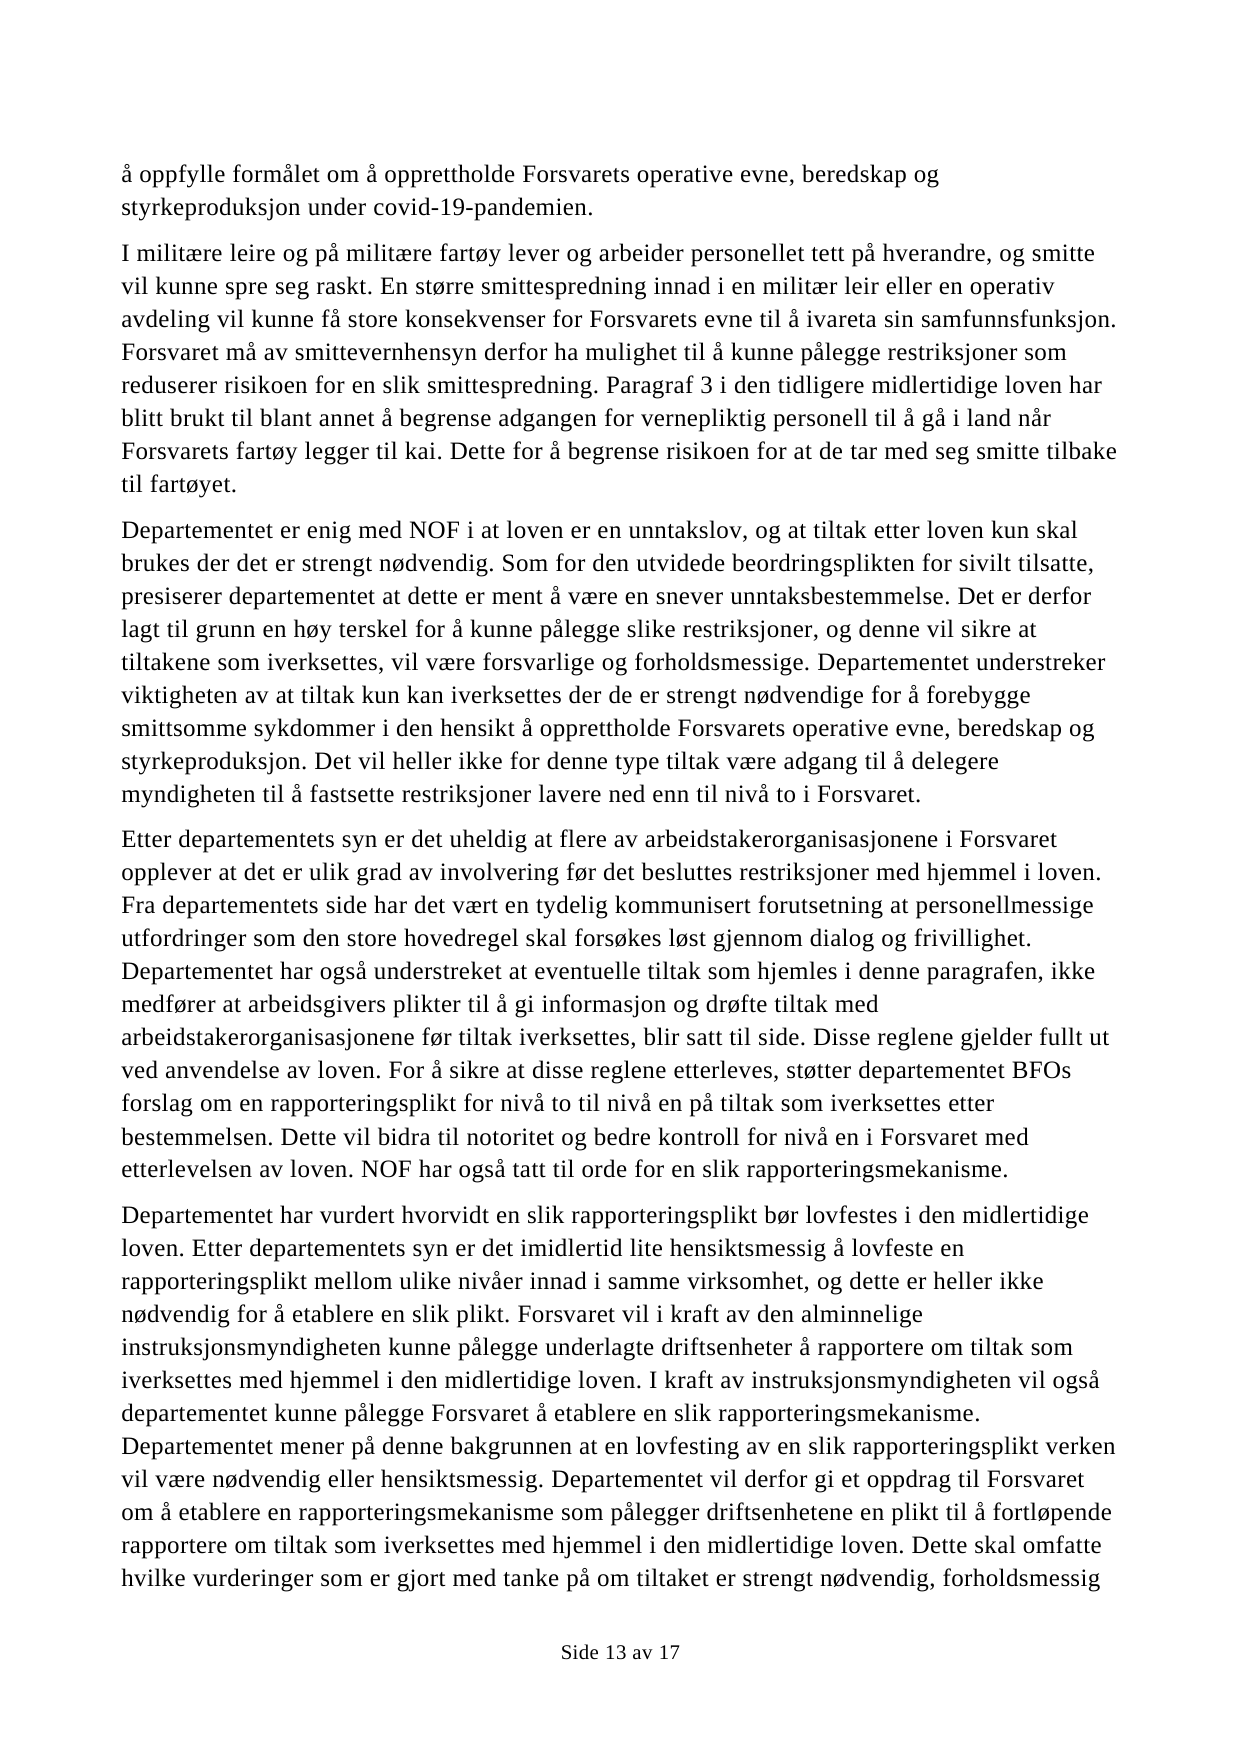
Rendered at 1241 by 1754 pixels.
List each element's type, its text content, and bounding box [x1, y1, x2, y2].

text Etter departementets syn er det uheldig at flere av arbeidstakerorganisasjonene i Forsvaret opplever at det er ulik grad av involvering før det besluttes restriksjoner med hjemmel i loven. Fra departementets side har det vært en tydelig kommunisert forutsetning at personellmessige utfordringer som den store hovedregel skal forsøkes løst gjennom dialog og frivillighet. Departementet har også understreket at eventuelle tiltak som hjemles i denne paragrafen, ikke medfører at arbeidsgivers plikter til å gi informasjon og drøfte tiltak med arbeidstakerorganisasjonene før tiltak iverksettes, blir satt til side. Disse reglene gjelder fullt ut ved anvendelse av loven. For å sikre at disse reglene etterleves, støtter departementet BFOs forslag om en rapporteringsplikt for nivå to til nivå en på tiltak som iverksettes etter bestemmelsen. Dette vil bidra til notoritet og bedre kontroll for nivå en i Forsvaret med etterlevelsen av loven. NOF har også tatt til orde for en slik rapporteringsmekanisme. [121, 824, 1119, 1183]
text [121, 1200, 1119, 1592]
text Departementet er enig med NOF i at loven er en unntakslov, og at tiltak etter loven kun skal brukes der det er strengt nødvendig. Som for den utvidede beordringsplikten for sivilt tilsatte, presiserer departementet at dette er ment å være en snever unntaksbestemmelse. Det er derfor lagt til grunn en høy terskel for å kunne pålegge slike restriksjoner, og denne vil sikre at tiltakene som iverksettes, vil være forsvarlige og forholdsmessige. Departementet understreker viktigheten av at tiltak kun kan iverksettes der de er strengt nødvendige for å forebygge smittsomme sykdommer i den hensikt å opprettholde Forsvarets operative evne, beredskap og styrkeproduksjon. Det vil heller ikke for denne type tiltak være adgang til å delegere myndigheten til å fastsette restriksjoner lavere ned enn til nivå to i Forsvaret. [121, 515, 1119, 808]
text I militære leire og på militære fartøy lever og arbeider personellet tett på hverandre, og smitte vil kunne spre seg raskt. En større smittespredning innad i en militær leir eller en operativ avdeling vil kunne få store konsekvenser for Forsvarets evne til å ivareta sin samfunnsfunksjon. Forsvaret må av smittevernhensyn derfor ha mulighet til å kunne pålegge restriksjoner som reduserer risikoen for en slik smittespredning. Paragraf 3 i den tidligere midlertidige loven har blitt brukt til blant annet å begrense adgangen for vernepliktig personell til å gå i land når Forsvarets fartøy legger til kai. Dette for å begrense risikoen for at de tar med seg smitte tilbake til fartøyet. [121, 238, 1119, 498]
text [121, 159, 1119, 221]
